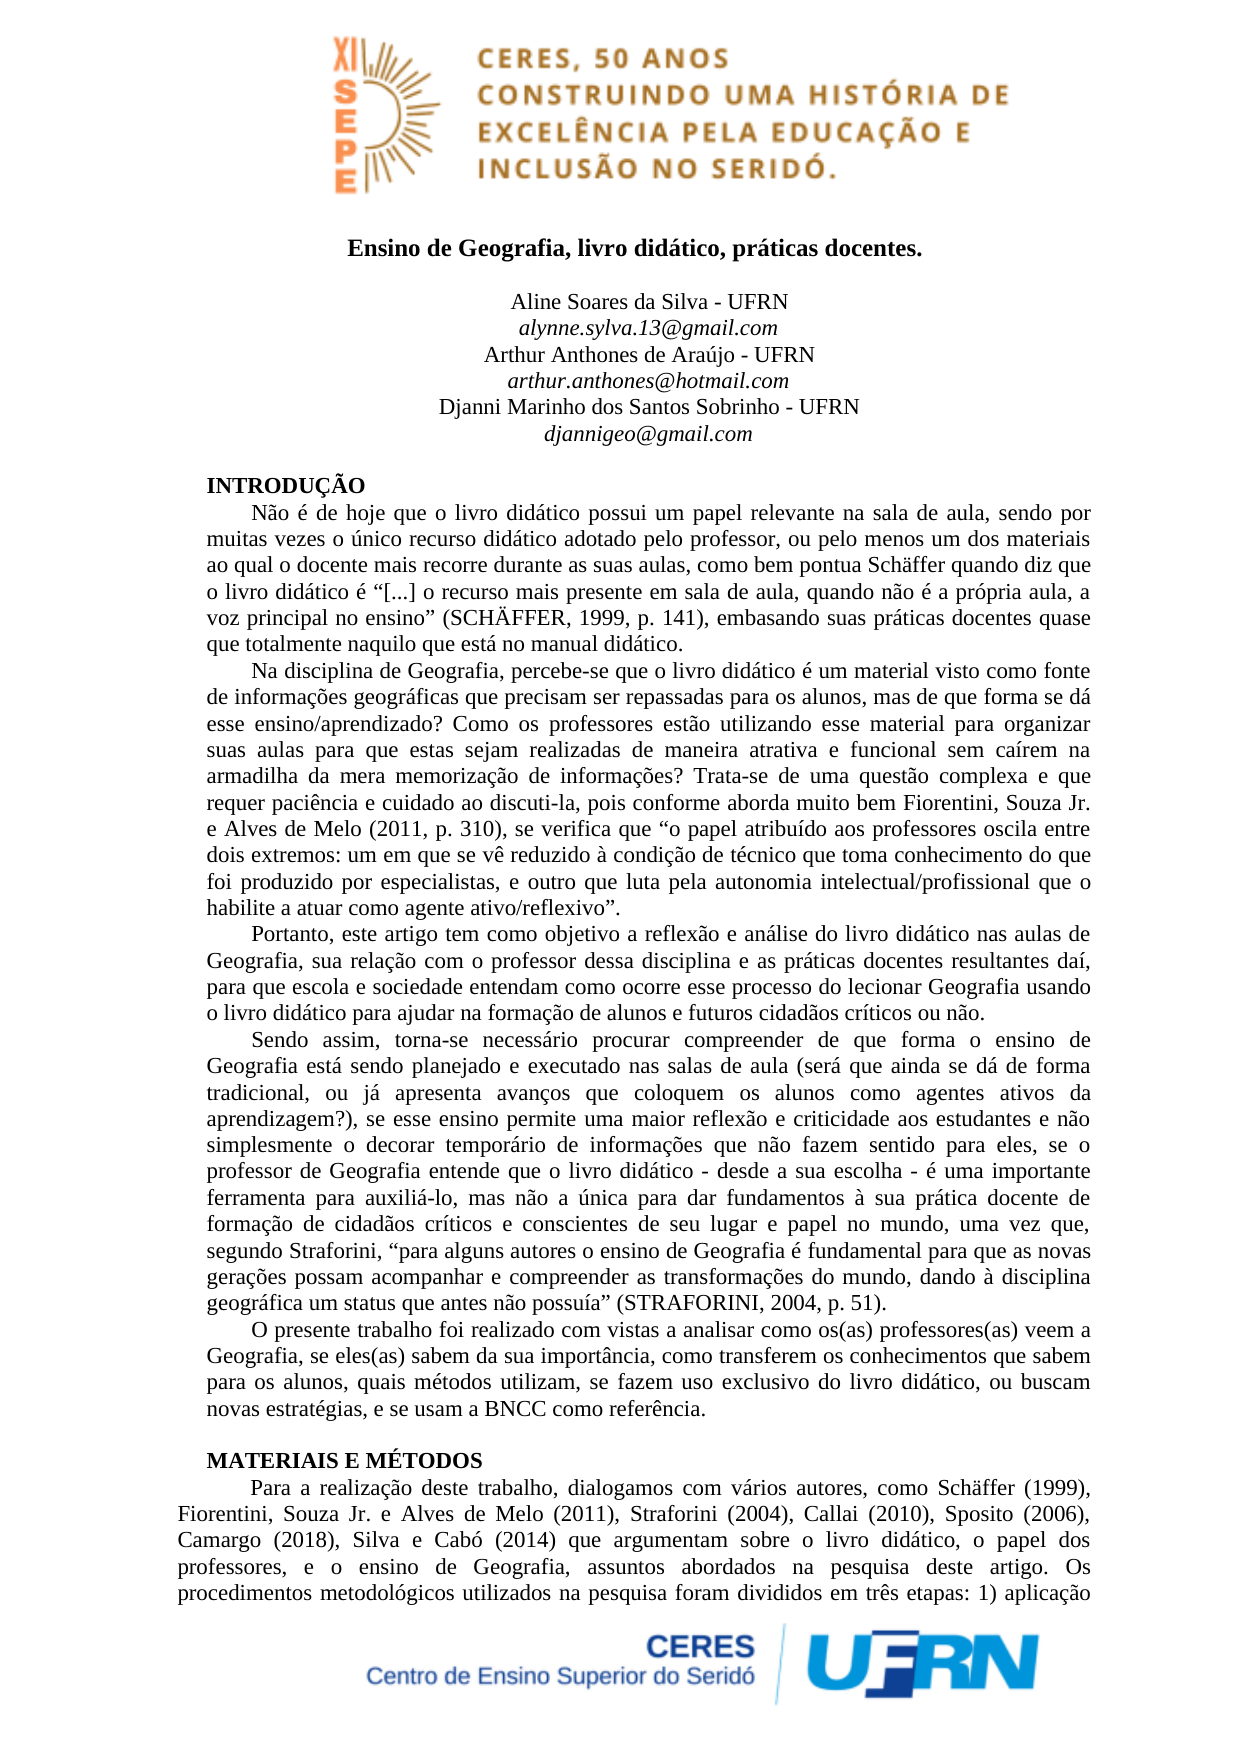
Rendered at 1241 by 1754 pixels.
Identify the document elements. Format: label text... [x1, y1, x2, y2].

text arthur.anthones@hotmail.com [206, 367, 1092, 393]
text Djanni Marinho dos Santos Sobrinho - UFRN [206, 393, 1092, 420]
text Portanto, este artigo tem como objetivo a reflexão e análise do livro didático nas aulas de Geografia, sua relação com o professor dessa disciplina e as práticas docentes resultantes daí, para que escola e sociedade entendam como ocorre esse processo do lecionar Geografia usando o livro didático para ajudar na formação de alunos e futuros cidadãos críticos ou não. [206, 920, 1092, 1026]
text Arthur Anthones de Araújo - UFRN [206, 341, 1092, 367]
text Aline Soares da Silva - UFRN [206, 288, 1092, 314]
text djannigeo@gmail.com [206, 420, 1092, 446]
picture [177, 29, 1120, 207]
text MATERIAIS E MÉTODOS [206, 1447, 1092, 1474]
text Na disciplina de Geografia, percebe-se que o livro didático é um material visto como fonte de informações geográficas que precisam ser repassadas para os alunos, mas de que forma se dá esse ensino/aprendizado? Como os professores estão utilizando esse material para organizar suas aulas para que estas sejam realizadas de maneira atrativa e funcional sem caírem na armadilha da mera memorização de informações? Trata-se de uma questão complexa e que requer paciência e cuidado ao discuti-la, pois conforme aborda muito bem Fiorentini, Souza Jr. e Alves de Melo (2011, p. 310), se verifica que “o papel atribuído aos professores oscila entre dois extremos: um em que se vê reduzido à condição de técnico que toma conhecimento do que foi produzido por especialistas, e outro que luta pela autonomia intelectual/profissional que o habilite a atuar como agente ativo/reflexivo”. [206, 657, 1092, 920]
text alynne.sylva.13@gmail.com [206, 314, 1092, 341]
text Ensino de Geografia, livro didático, práticas docentes. [177, 233, 1092, 262]
picture [342, 1623, 1093, 1707]
text Sendo assim, torna-se necessário procurar compreender de que forma o ensino de Geografia está sendo planejado e executado nas salas de aula (será que ainda se dá de forma tradicional, ou já apresenta avanços que coloquem os alunos como agentes ativos da aprendizagem?), se esse ensino permite uma maior reflexão e criticidade aos estudantes e não simplesmente o decorar temporário de informações que não fazem sentido para eles, se o professor de Geografia entende que o livro didático - desde a sua escolha - é uma importante ferramenta para auxiliá-lo, mas não a única para dar fundamentos à sua prática docente de formação de cidadãos críticos e conscientes de seu lugar e papel no mundo, uma vez que, segundo Straforini, “para alguns autores o ensino de Geografia é fundamental para que as novas gerações possam acompanhar e compreender as transformações do mundo, dando à disciplina geográfica um status que antes não possuía” (STRAFORINI, 2004, p. 51). [206, 1026, 1092, 1316]
text INTRODUÇÃO [206, 472, 1092, 499]
text Não é de hoje que o livro didático possui um papel relevante na sala de aula, sendo por muitas vezes o único recurso didático adotado pelo professor, ou pelo menos um dos materiais ao qual o docente mais recorre durante as suas aulas, como bem pontua Schäffer quando diz que o livro didático é “[...] o recurso mais presente em sala de aula, quando não é a própria aula, a voz principal no ensino” (SCHÄFFER, 1999, p. 141), embasando suas práticas docentes quase que totalmente naquilo que está no manual didático. [206, 499, 1092, 657]
text O presente trabalho foi realizado com vistas a analisar como os(as) professores(as) veem a Geografia, se eles(as) sabem da sua importância, como transferem os conhecimentos que sabem para os alunos, quais métodos utilizam, se fazem uso exclusivo do livro didático, ou buscam novas estratégias, e se usam a BNCC como referência. [206, 1316, 1092, 1421]
